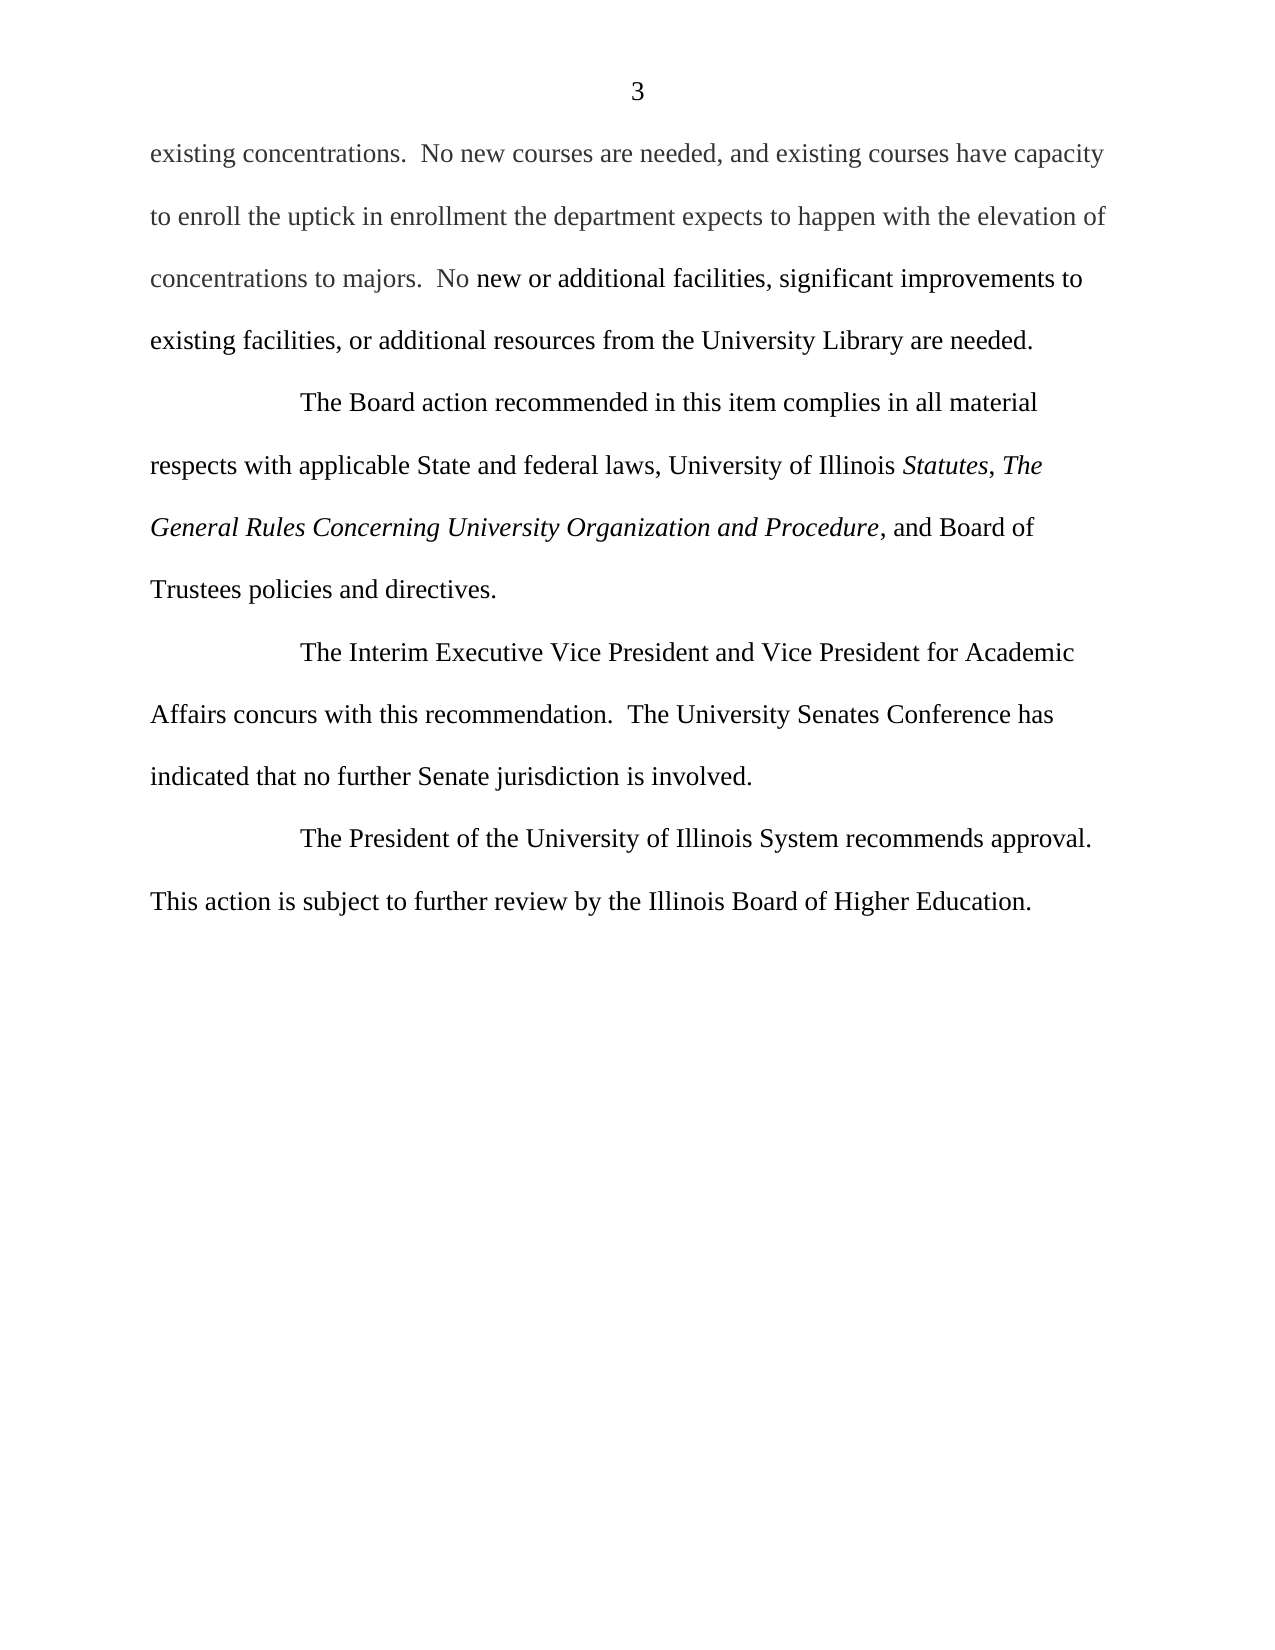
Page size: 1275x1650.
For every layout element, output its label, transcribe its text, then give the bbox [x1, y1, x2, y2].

text The President of the University of Illinois System recommends approval. This action is subject to further review by the Illinois Board of Higher Education. [150, 822, 1125, 916]
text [150, 137, 1125, 355]
text The Board action recommended in this item complies in all material respects with applicable State and federal laws, University of Illinois Statutes, The General Rules Concerning University Organization and Procedure, and Board of Trustees policies and directives. [150, 386, 1125, 604]
text The Interim Executive Vice President and Vice President for Academic Affairs concurs with this recommendation. The University Senates Conference has indicated that no further Senate jurisdiction is involved. [150, 636, 1125, 791]
